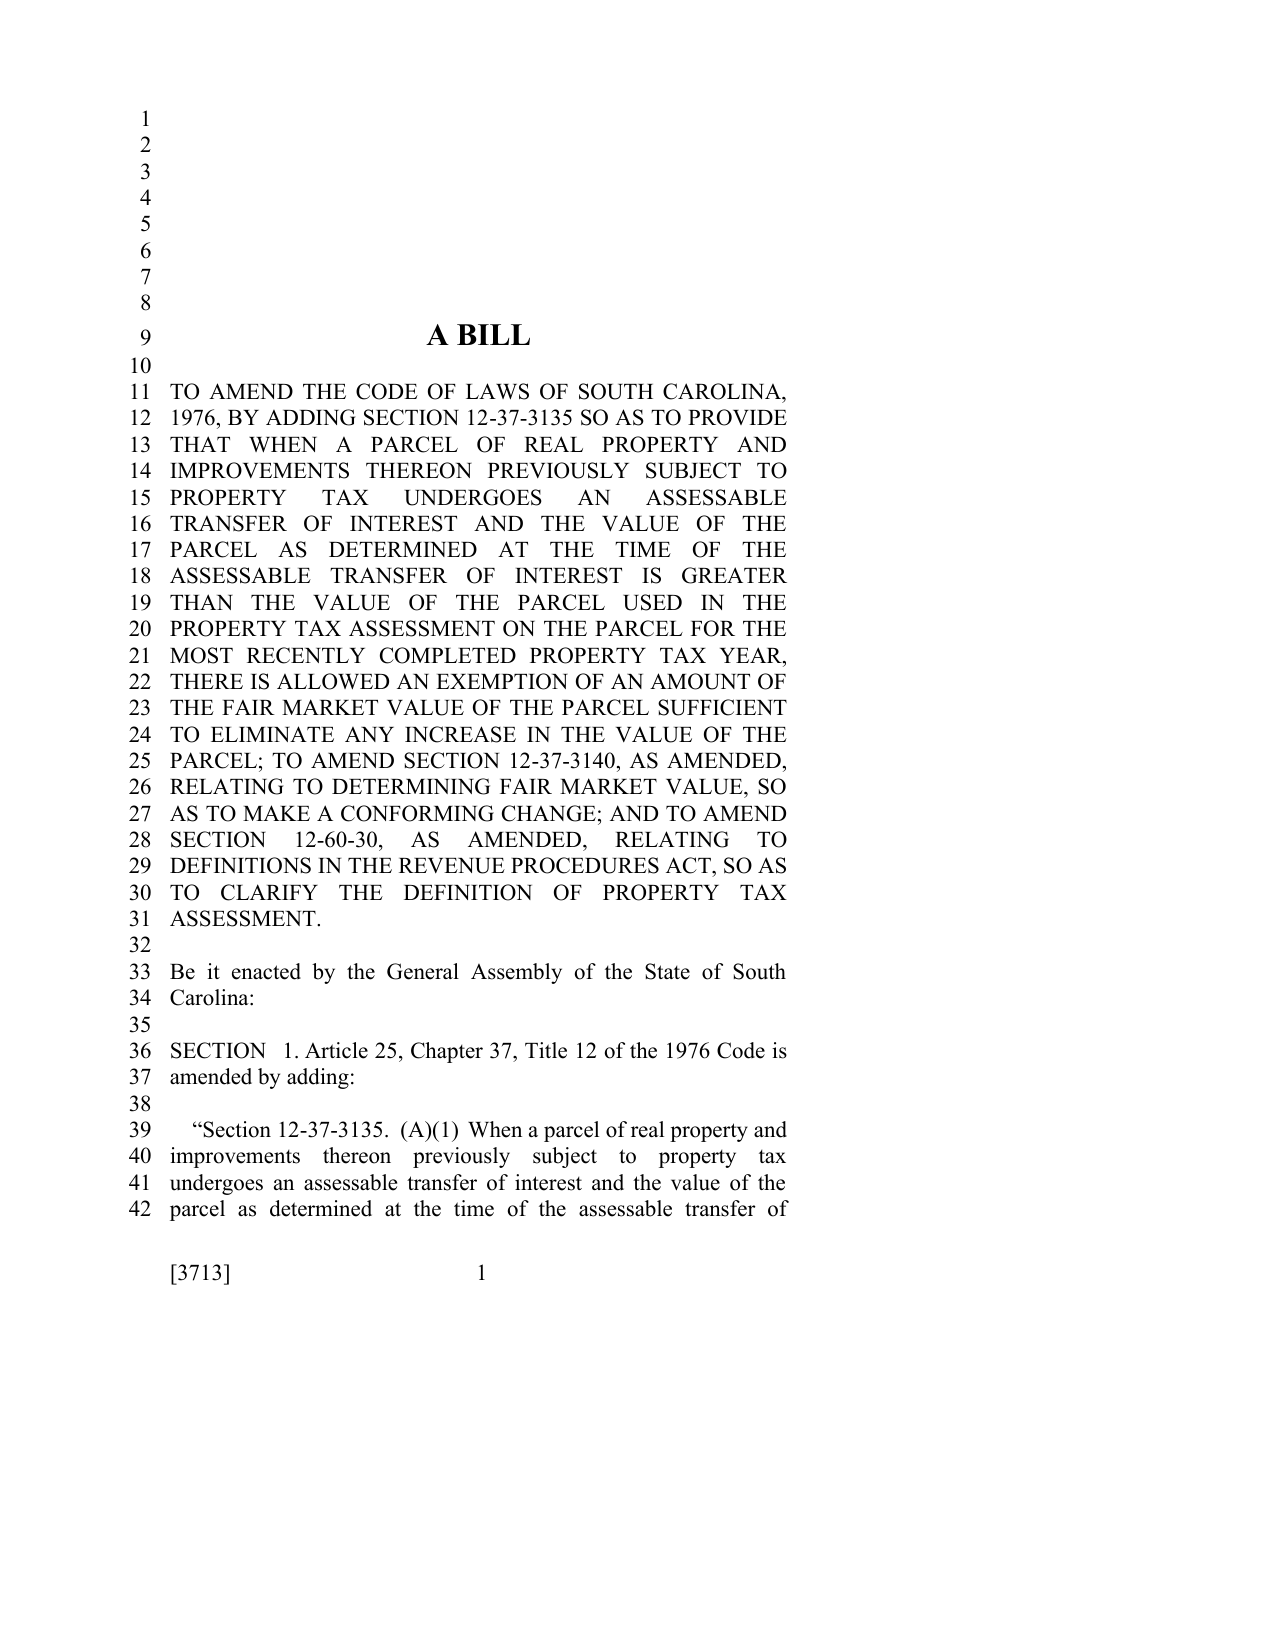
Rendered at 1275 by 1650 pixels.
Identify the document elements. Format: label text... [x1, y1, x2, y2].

text Be it enacted by the General Assembly of the State of South Carolina: [169, 958, 787, 1011]
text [169, 1116, 787, 1221]
text TO AMEND THE CODE OF LAWS OF SOUTH CAROLINA, 1976, BY ADDING SECTION 12-37-3135 SO AS TO PROVIDE THAT WHEN A PARCEL OF REAL PROPERTY AND IMPROVEMENTS THEREON PREVIOUSLY SUBJECT TO PROPERTY TAX UNDERGOES AN ASSESSABLE TRANSFER OF INTEREST AND THE VALUE OF THE PARCEL AS DETERMINED AT THE TIME OF THE ASSESSABLE TRANSFER OF INTEREST IS GREATER THAN THE VALUE OF THE PARCEL USED IN THE PROPERTY TAX ASSESSMENT ON THE PARCEL FOR THE MOST RECENTLY COMPLETED PROPERTY TAX YEAR, THERE IS ALLOWED AN EXEMPTION OF AN AMOUNT OF THE FAIR MARKET VALUE OF THE PARCEL SUFFICIENT TO ELIMINATE ANY INCREASE IN THE VALUE OF THE PARCEL; TO AMEND SECTION 12-37-3140, AS AMENDED, RELATING TO DETERMINING FAIR MARKET VALUE, SO AS TO MAKE A CONFORMING CHANGE; AND TO AMEND SECTION 12-60-30, AS AMENDED, RELATING TO DEFINITIONS IN THE REVENUE PROCEDURES ACT, SO AS TO CLARIFY THE DEFINITION OF PROPERTY TAX ASSESSMENT. [169, 378, 787, 932]
text A BILL [169, 316, 787, 352]
text SECTION 1. Article 25, Chapter 37, Title 12 of the 1976 Code is amended by adding: [169, 1037, 787, 1090]
